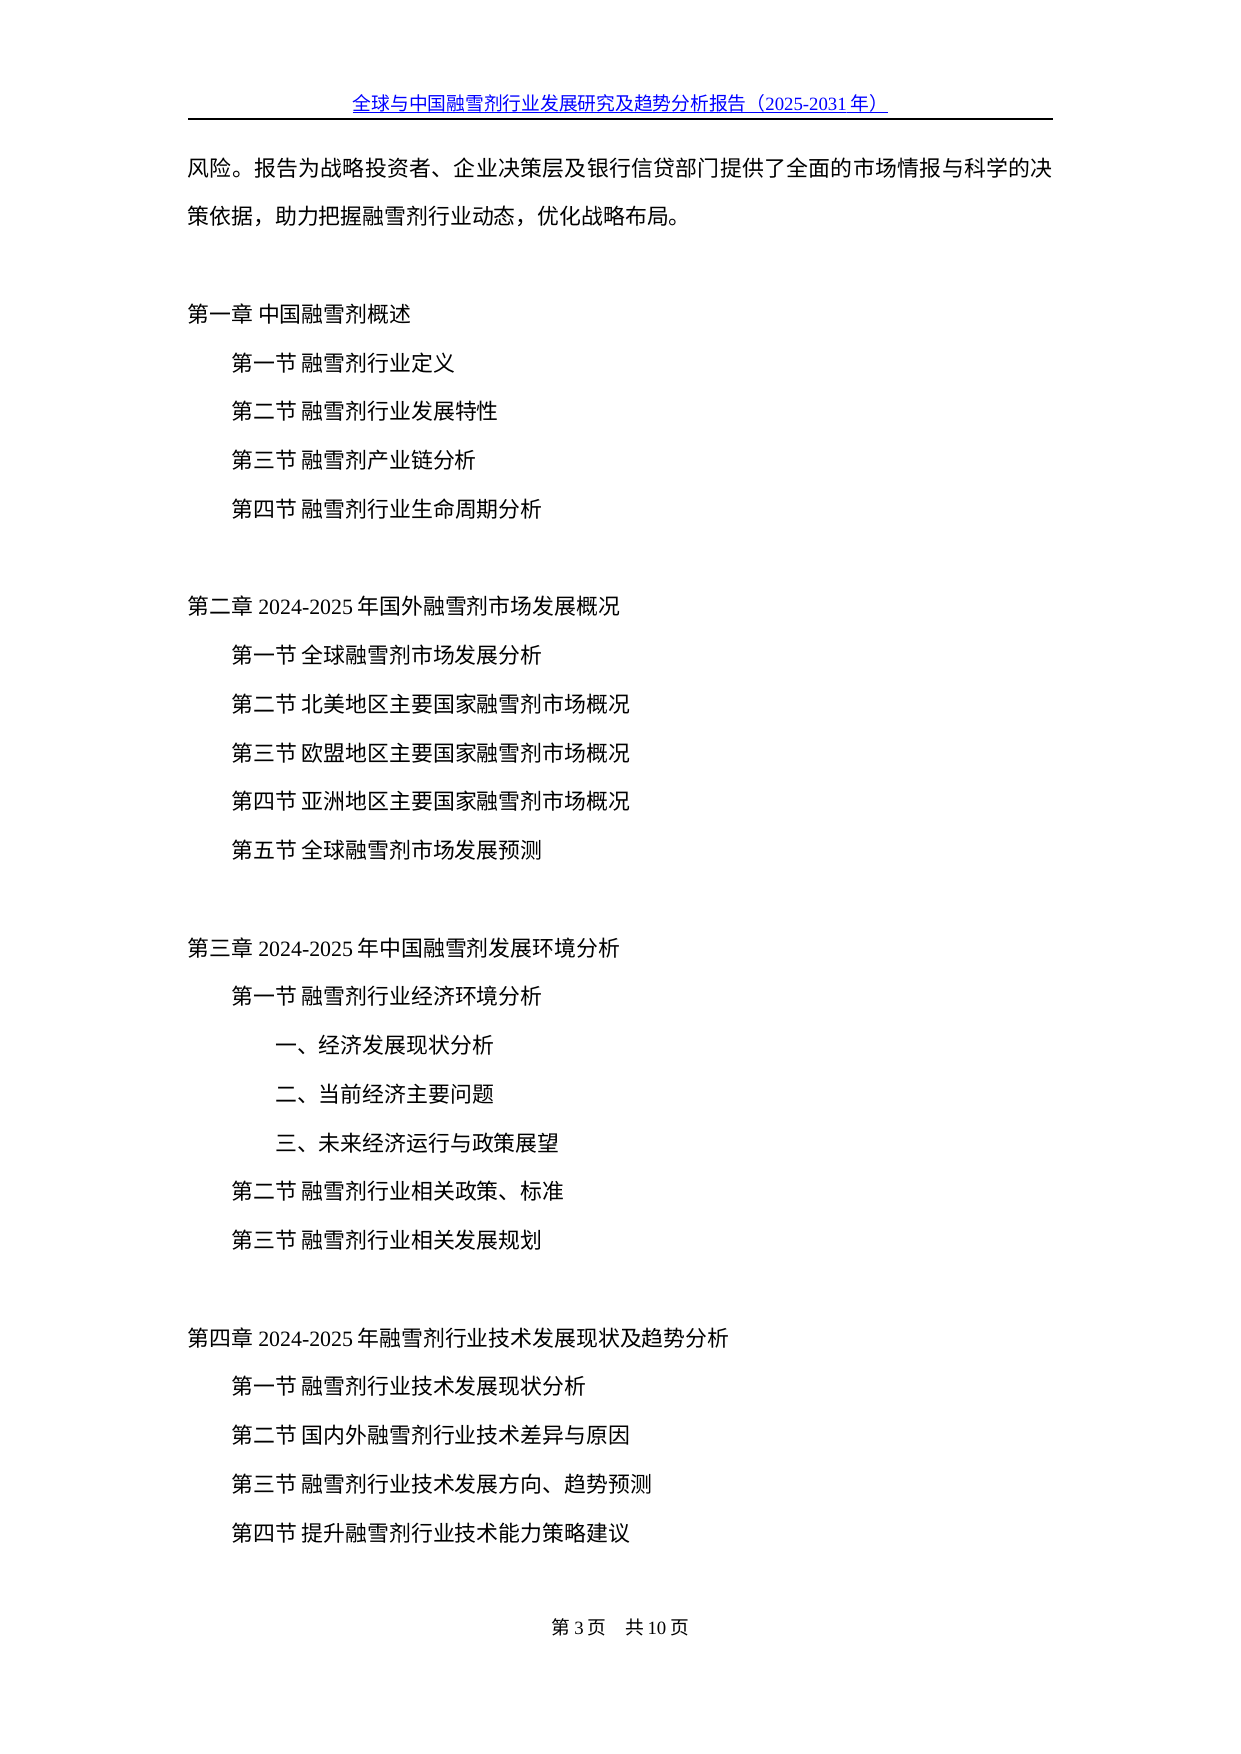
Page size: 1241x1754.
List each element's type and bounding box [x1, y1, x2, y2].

text [187, 150, 1053, 1548]
